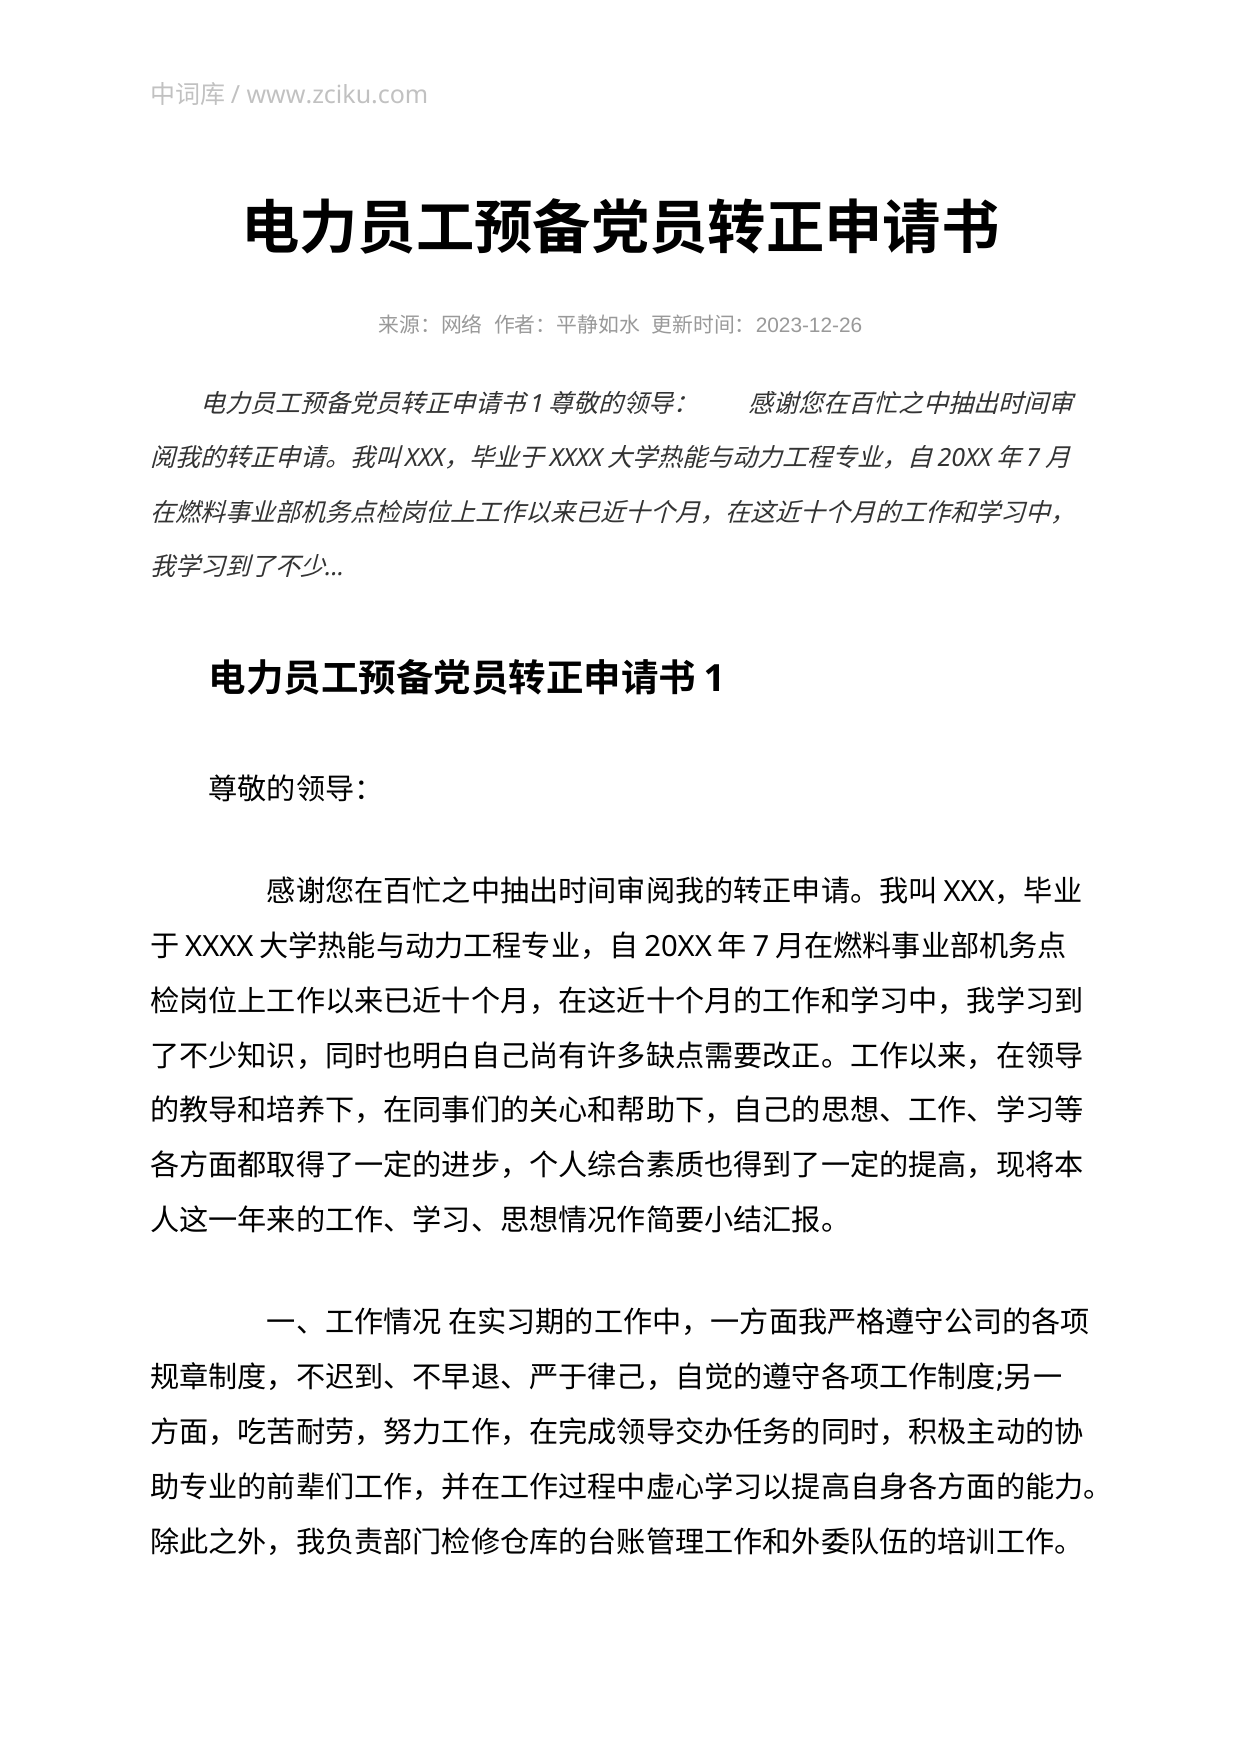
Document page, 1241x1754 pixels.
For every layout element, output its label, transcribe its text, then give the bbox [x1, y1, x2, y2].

text 电力员工预备党员转正申请书1 [150, 648, 1090, 702]
text 电力员工预备党员转正申请书1尊敬的领导： 感谢您在百忙之中抽出时间审阅我的转正申请。我叫XXX，毕业于XXXX大学热能与动力工程专业，自20XX年7月在燃料事业部机务点检岗位上工作以来已近十个月，在这近十个月的工作和学习中，我学习到了不少... [150, 383, 1090, 583]
text 来源：网络 作者：平静如水 更新时间：2023-12-26 [150, 313, 1090, 337]
text 感谢您在百忙之中抽出时间审阅我的转正申请。我叫XXX，毕业于XXXX大学热能与动力工程专业，自20XX年7月在燃料事业部机务点检岗位上工作以来已近十个月，在这近十个月的工作和学习中，我学习到了不少知识，同时也明白自己尚有许多缺点需要改正。工作以来，在领导的教导和培养下，在同事们的关心和帮助下，自己的思想、工作、学习等各方面都取得了一定的进步，个人综合素质也得到了一定的提高，现将本人这一年来的工作、学习、思想情况作简要小结汇报。 [150, 867, 1090, 1239]
subtitle 电力员工预备党员转正申请书 [150, 181, 1090, 266]
text 尊敬的领导： [150, 765, 1090, 808]
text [150, 1298, 1090, 1561]
